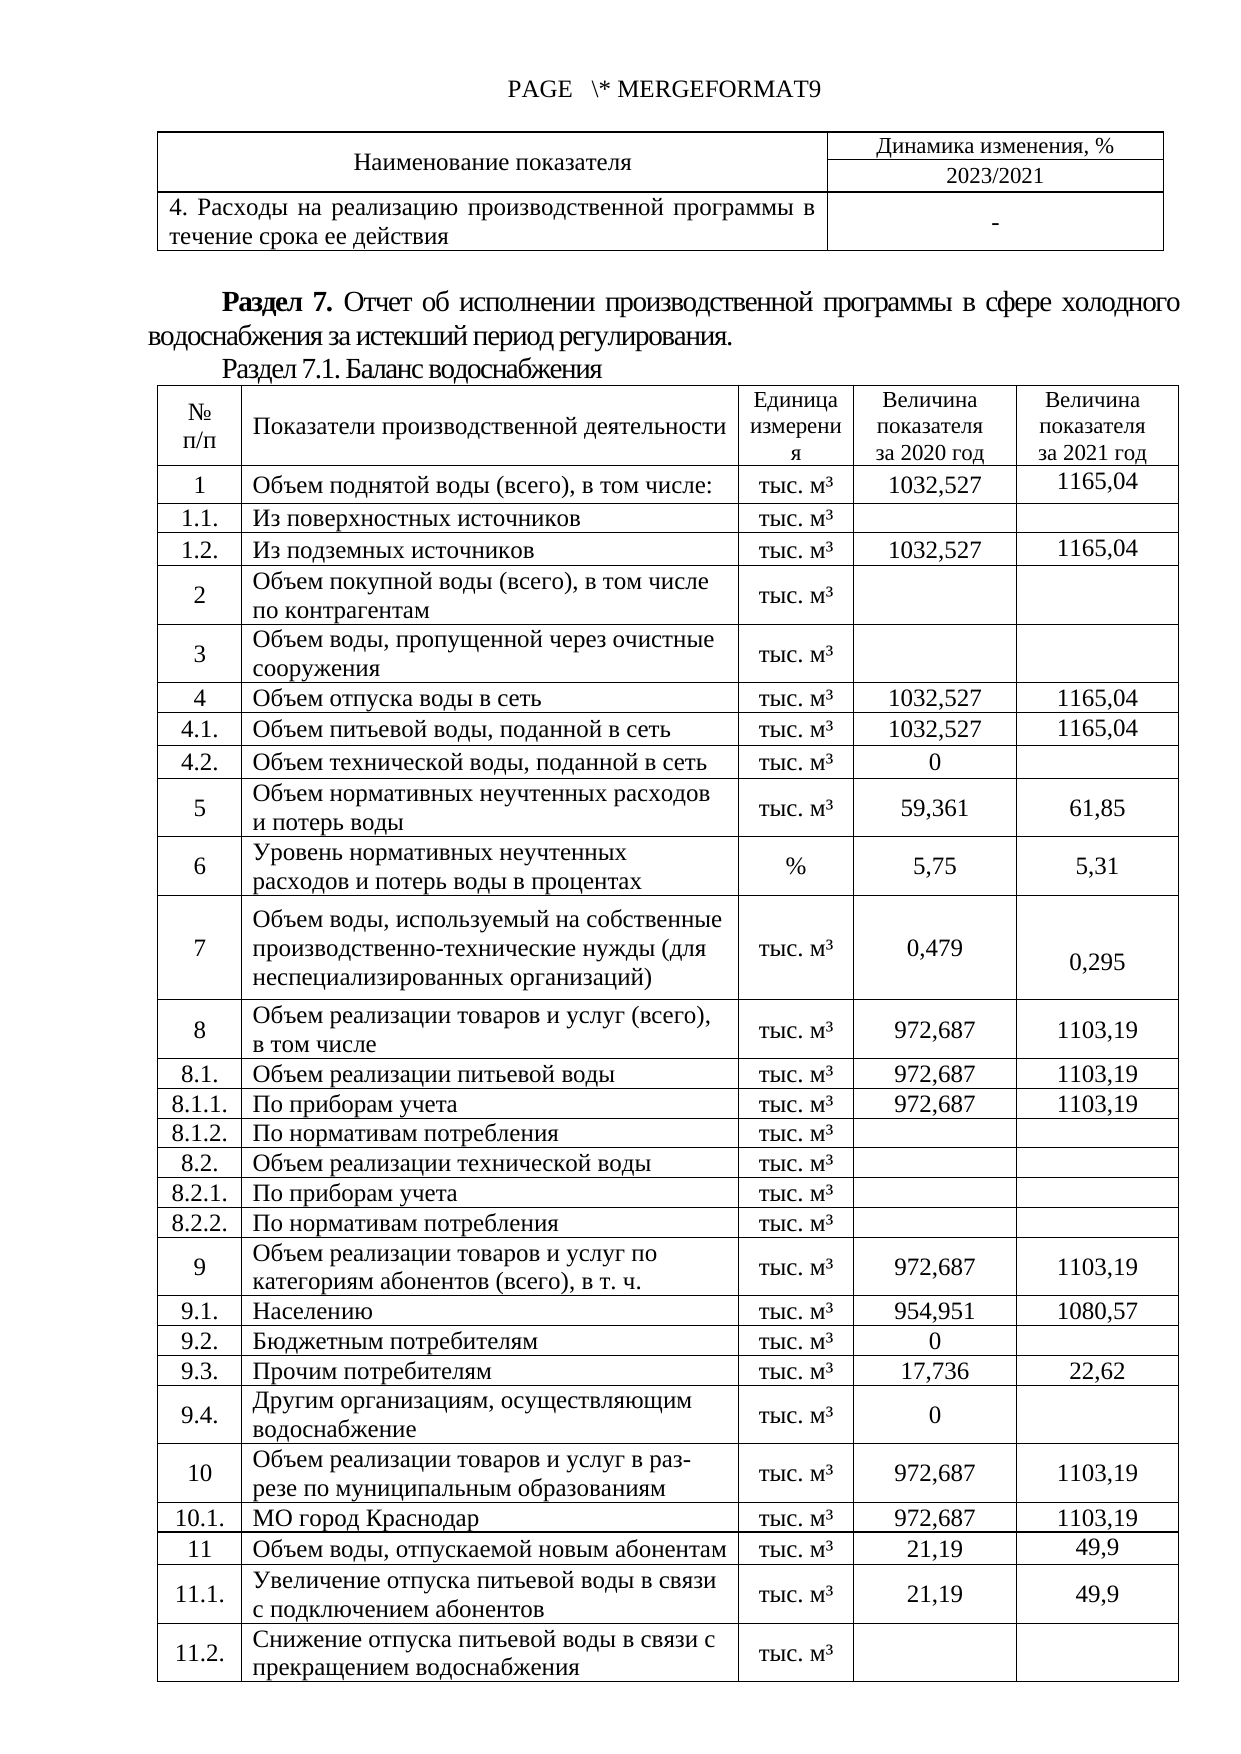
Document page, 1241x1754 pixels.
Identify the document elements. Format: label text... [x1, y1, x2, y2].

table_cell [1017, 746, 1178, 777]
table_cell Объем реализации технической воды [242, 1148, 738, 1177]
table_cell 2023/2021 [828, 160, 1163, 191]
table_cell 1080,57 [1017, 1296, 1178, 1325]
table_cell [1017, 625, 1178, 682]
table_cell Объем реализации товаров и услуг (всего), в том числе [242, 1000, 738, 1058]
table_cell Объем воды, пропущенной через очистные сооружения [242, 625, 738, 682]
table_cell 4. Расходы на реализацию производственной программы в течение срока ее действия [158, 193, 827, 250]
table_cell 1 [158, 466, 241, 502]
table_cell % [739, 837, 853, 894]
table_cell 59,361 [854, 779, 1016, 836]
table_cell 4.1. [158, 713, 241, 745]
text Раздел 7. Отчет об исполнении производственной программы в сфере холодного водоснабжения за истекший период регулирования. [148, 284, 1181, 352]
text Раздел 7.1. Баланс водоснабжения [148, 352, 1181, 385]
table_cell - [828, 193, 1163, 250]
table_cell 972,687 [854, 1444, 1016, 1502]
table_cell 1.2. [158, 533, 241, 565]
table_cell Объем питьевой воды, поданной в сеть [242, 713, 738, 745]
table_cell тыс. м³ [739, 1444, 853, 1502]
table_cell МО город Краснодар [242, 1503, 738, 1531]
table_cell [854, 1119, 1016, 1147]
table_cell 0,479 [854, 896, 1016, 999]
table_cell 1103,19 [1017, 1444, 1178, 1502]
table_cell тыс. м³ [739, 1326, 853, 1355]
table_cell [854, 566, 1016, 623]
table_cell 11 [158, 1533, 241, 1564]
table_cell [854, 1178, 1016, 1207]
table_header Величина показателя за 2021 год [1017, 386, 1178, 465]
table_cell тыс. м³ [739, 1148, 853, 1177]
table_cell Объем поднятой воды (всего), в том числе: [242, 466, 738, 502]
table_cell 1165,04 [1017, 683, 1178, 712]
table_cell 0,295 [1017, 896, 1178, 999]
table_cell Бюджетным потребителям [242, 1326, 738, 1355]
table_cell тыс. м³ [739, 896, 853, 999]
table_cell 8.2. [158, 1148, 241, 1177]
table_cell тыс. м³ [739, 1296, 853, 1325]
table_header № п/п [158, 386, 241, 465]
table_cell тыс. м³ [739, 713, 853, 745]
table_cell 1103,19 [1017, 1059, 1178, 1088]
table_cell 9 [158, 1238, 241, 1295]
table_cell Уровень нормативных неучтенных расходов и потерь воды в процентах [242, 837, 738, 894]
table_cell 8.1.1. [158, 1089, 241, 1117]
table_cell 11.1. [158, 1565, 241, 1623]
table_cell 1032,527 [854, 713, 1016, 745]
table_cell [854, 625, 1016, 682]
table_cell 5,31 [1017, 837, 1178, 894]
table_cell 954,951 [854, 1296, 1016, 1325]
table_cell тыс. м³ [739, 779, 853, 836]
table_cell 6 [158, 837, 241, 894]
table_cell 61,85 [1017, 779, 1178, 836]
table_cell Объем покупной воды (всего), в том числе по контрагентам [242, 566, 738, 623]
table_cell тыс. м³ [739, 746, 853, 777]
table_cell 49,9 [1017, 1565, 1178, 1623]
table_header Показатели производственной деятельности [242, 386, 738, 465]
table_cell Населению [242, 1296, 738, 1325]
table_cell [1017, 1148, 1178, 1177]
table_cell 10.1. [158, 1503, 241, 1531]
table_cell тыс. м³ [739, 1000, 853, 1058]
table_cell 1103,19 [1017, 1503, 1178, 1531]
table_cell 1032,527 [854, 683, 1016, 712]
table_cell тыс. м³ [739, 1624, 853, 1681]
table_cell [854, 1624, 1016, 1681]
table_cell 11.2. [158, 1624, 241, 1681]
table_cell Объем реализации товаров и услуг в раз-резе по муниципальным образованиям [242, 1444, 738, 1502]
table_cell 1165,04 [1017, 713, 1178, 745]
table_cell [1017, 1326, 1178, 1355]
table_cell Другим организациям, осуществляющим водоснабжение [242, 1386, 738, 1443]
table_cell 49,9 [1017, 1533, 1178, 1564]
table_cell 21,19 [854, 1565, 1016, 1623]
table_cell тыс. м³ [739, 625, 853, 682]
table_cell тыс. м³ [739, 1119, 853, 1147]
table_cell 21,19 [854, 1533, 1016, 1564]
table_cell тыс. м³ [739, 1503, 853, 1531]
table_cell 4.2. [158, 746, 241, 777]
table_cell [1017, 1386, 1178, 1443]
table_cell тыс. м³ [739, 1565, 853, 1623]
table_cell 1032,527 [854, 533, 1016, 565]
table_cell 4 [158, 683, 241, 712]
table_cell Прочим потребителям [242, 1356, 738, 1384]
table_cell [1017, 1178, 1178, 1207]
table_cell Объем воды, используемый на собственные производственно-технические нужды (для неспециализированных организаций) [242, 896, 738, 999]
table_cell 972,687 [854, 1503, 1016, 1531]
table_cell Снижение отпуска питьевой воды в связи с прекращением водоснабжения [242, 1624, 738, 1681]
table_cell 9.1. [158, 1296, 241, 1325]
table_cell [1017, 1624, 1178, 1681]
table_cell 1103,19 [1017, 1000, 1178, 1058]
table_cell Объем технической воды, поданной в сеть [242, 746, 738, 777]
table_cell [1017, 1208, 1178, 1237]
table_cell тыс. м³ [739, 1178, 853, 1207]
table_cell 5,75 [854, 837, 1016, 894]
table_cell Из поверхностных источников [242, 504, 738, 532]
table_header Величина показателя за 2020 год [854, 386, 1016, 465]
table_cell 3 [158, 625, 241, 682]
table_cell 10 [158, 1444, 241, 1502]
table_cell [1017, 504, 1178, 532]
table_cell 972,687 [854, 1089, 1016, 1117]
table_cell 9.3. [158, 1356, 241, 1384]
table_cell 0 [854, 1326, 1016, 1355]
table_cell тыс. м³ [739, 533, 853, 565]
table_cell 0 [854, 1386, 1016, 1443]
table_cell 972,687 [854, 1059, 1016, 1088]
table_header Динамика изменения, % [828, 133, 1163, 159]
table_cell 22,62 [1017, 1356, 1178, 1384]
table_cell тыс. м³ [739, 1208, 853, 1237]
table_cell 1103,19 [1017, 1089, 1178, 1117]
table_cell По нормативам потребления [242, 1208, 738, 1237]
table_cell Объем нормативных неучтенных расходов и потерь воды [242, 779, 738, 836]
table_cell 8.1.2. [158, 1119, 241, 1147]
table_cell тыс. м³ [739, 1386, 853, 1443]
table_cell 17,736 [854, 1356, 1016, 1384]
table_cell Объем реализации питьевой воды [242, 1059, 738, 1088]
table_cell [1017, 566, 1178, 623]
table_cell 1.1. [158, 504, 241, 532]
table_cell тыс. м³ [739, 566, 853, 623]
table_cell 8 [158, 1000, 241, 1058]
table_cell тыс. м³ [739, 1059, 853, 1088]
table_cell 9.4. [158, 1386, 241, 1443]
table_cell По приборам учета [242, 1178, 738, 1207]
table_header Наименование показателя [158, 133, 827, 191]
table_cell 972,687 [854, 1238, 1016, 1295]
table_cell 5 [158, 779, 241, 836]
table_cell тыс. м³ [739, 683, 853, 712]
table_cell тыс. м³ [739, 1533, 853, 1564]
table_cell [1017, 1119, 1178, 1147]
table_cell 9.2. [158, 1326, 241, 1355]
table_header Единица измерения [739, 386, 853, 465]
table_cell Из подземных источников [242, 533, 738, 565]
table_cell [854, 1148, 1016, 1177]
table_cell тыс. м³ [739, 1356, 853, 1384]
table_cell 8.1. [158, 1059, 241, 1088]
table_cell тыс. м³ [739, 1238, 853, 1295]
table_cell 8.2.1. [158, 1178, 241, 1207]
table_cell Объем воды, отпускаемой новым абонентам [242, 1533, 738, 1564]
table_cell 972,687 [854, 1000, 1016, 1058]
table_cell 1032,527 [854, 466, 1016, 502]
table_cell 1165,04 [1017, 466, 1178, 502]
table_cell Объем реализации товаров и услуг по категориям абонентов (всего), в т. ч. [242, 1238, 738, 1295]
table_cell По нормативам потребления [242, 1119, 738, 1147]
table_cell [854, 504, 1016, 532]
table_cell 1165,04 [1017, 533, 1178, 565]
table_cell тыс. м³ [739, 466, 853, 502]
table_cell 0 [854, 746, 1016, 777]
table_cell [854, 1208, 1016, 1237]
table_cell 2 [158, 566, 241, 623]
table_cell Объем отпуска воды в сеть [242, 683, 738, 712]
table_cell тыс. м³ [739, 504, 853, 532]
table_cell По приборам учета [242, 1089, 738, 1117]
table_cell 7 [158, 896, 241, 999]
table_cell тыс. м³ [739, 1089, 853, 1117]
table_cell Увеличение отпуска питьевой воды в связи с подключением абонентов [242, 1565, 738, 1623]
table_cell 8.2.2. [158, 1208, 241, 1237]
table_cell 1103,19 [1017, 1238, 1178, 1295]
